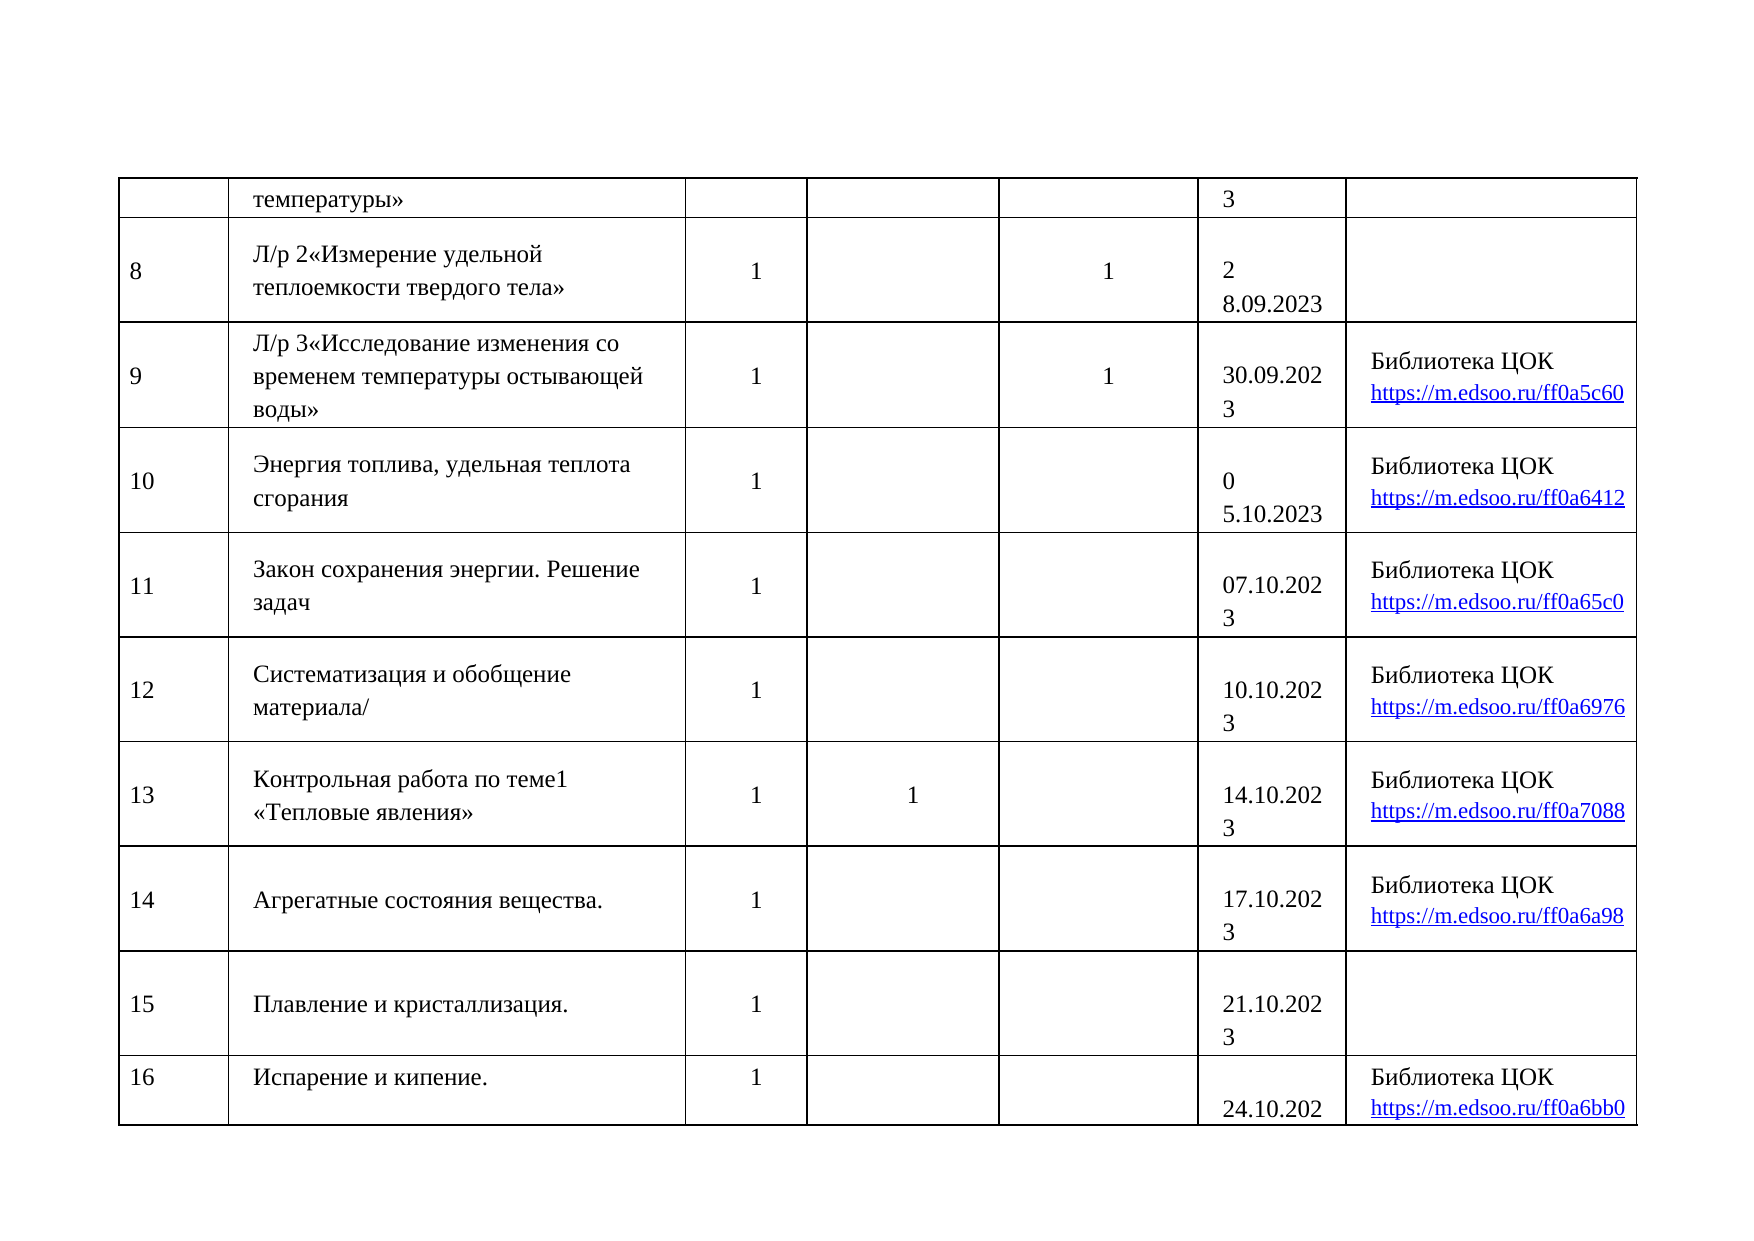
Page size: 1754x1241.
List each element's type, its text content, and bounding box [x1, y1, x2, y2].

table_cell [808, 533, 998, 636]
table_cell 1 [686, 1056, 806, 1124]
table_cell 8 [120, 218, 228, 321]
table_cell Систематизация и обобщение материала/ [229, 638, 685, 741]
table_cell 23.09.2023 [1199, 179, 1345, 217]
table_cell 1 [686, 847, 806, 950]
table_cell 1 [1000, 218, 1197, 321]
table_cell [1000, 1056, 1197, 1124]
table_cell 07.10.2023 [1199, 533, 1345, 636]
table_cell [808, 323, 998, 427]
table_cell [808, 218, 998, 321]
table_cell 1 [1000, 179, 1197, 217]
table_cell Л/р 2«Измерение удельной теплоемкости твердого тела» [229, 218, 685, 321]
table_cell 16 [120, 1056, 228, 1124]
table_cell [808, 952, 998, 1055]
table_cell 9 [120, 323, 228, 427]
table_cell Библиотека ЦОК https://m.edsoo.ru/ff0a6a98 [1347, 847, 1636, 950]
table_cell 30.09.2023 [1199, 323, 1345, 427]
table_cell 10.10.2023 [1199, 638, 1345, 741]
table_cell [1347, 179, 1636, 217]
table_cell 1 [686, 742, 806, 845]
table_cell [1000, 742, 1197, 845]
table_cell 1 [686, 533, 806, 636]
table_cell 10 [120, 428, 228, 531]
table_cell 14.10.2023 [1199, 742, 1345, 845]
table_cell 21.10.2023 [1199, 952, 1345, 1055]
table_cell 1 [686, 179, 806, 217]
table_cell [229, 179, 685, 217]
table_cell Энергия топлива, удельная теплота сгорания [229, 428, 685, 531]
table_cell [1347, 218, 1636, 321]
table_cell 11 [120, 533, 228, 636]
table_cell Библиотека ЦОК https://m.edsoo.ru/ff0a6976 [1347, 638, 1636, 741]
table_cell [808, 847, 998, 950]
table_cell 7 [120, 179, 228, 217]
table_cell Контрольная работа по теме1 «Тепловые явления» [229, 742, 685, 845]
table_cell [1347, 1056, 1636, 1124]
table_cell [808, 1056, 998, 1124]
table_cell Библиотека ЦОК https://m.edsoo.ru/ff0a7088 [1347, 742, 1636, 845]
table_cell Библиотека ЦОК https://m.edsoo.ru/ff0a65c0 [1347, 533, 1636, 636]
table_cell 17.10.2023 [1199, 847, 1345, 950]
table_cell [808, 428, 998, 531]
table_cell 1 [686, 638, 806, 741]
table_cell [808, 179, 998, 217]
table_cell [808, 638, 998, 741]
table_cell 1 [1000, 323, 1197, 427]
table_cell 05.10.2023 [1199, 428, 1345, 531]
table_cell [1000, 638, 1197, 741]
table_cell 12 [120, 638, 228, 741]
table_cell 24.10.2023 [1199, 1056, 1345, 1124]
table_cell [1000, 428, 1197, 531]
table_cell 14 [120, 847, 228, 950]
table_cell Л/р 3«Исследование изменения со временем температуры остывающей воды» [229, 323, 685, 427]
table_cell [1000, 533, 1197, 636]
table_cell 1 [808, 742, 998, 845]
table_cell Закон сохранения энергии. Решение задач [229, 533, 685, 636]
table_cell Агрегатные состояния вещества. [229, 847, 685, 950]
table_cell Библиотека ЦОК https://m.edsoo.ru/ff0a6412 [1347, 428, 1636, 531]
table_cell [1347, 952, 1636, 1055]
table_cell 15 [120, 952, 228, 1055]
table_cell Плавление и кристаллизация. [229, 952, 685, 1055]
table_cell 1 [686, 428, 806, 531]
table_cell 1 [686, 218, 806, 321]
table_cell 28.09.2023 [1199, 218, 1345, 321]
table_cell [1000, 952, 1197, 1055]
table_cell 13 [120, 742, 228, 845]
table_cell 1 [686, 323, 806, 427]
table_cell 1 [686, 952, 806, 1055]
table_cell Библиотека ЦОК https://m.edsoo.ru/ff0a5c60 [1347, 323, 1636, 427]
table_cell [229, 1056, 685, 1124]
table_cell [1000, 847, 1197, 950]
